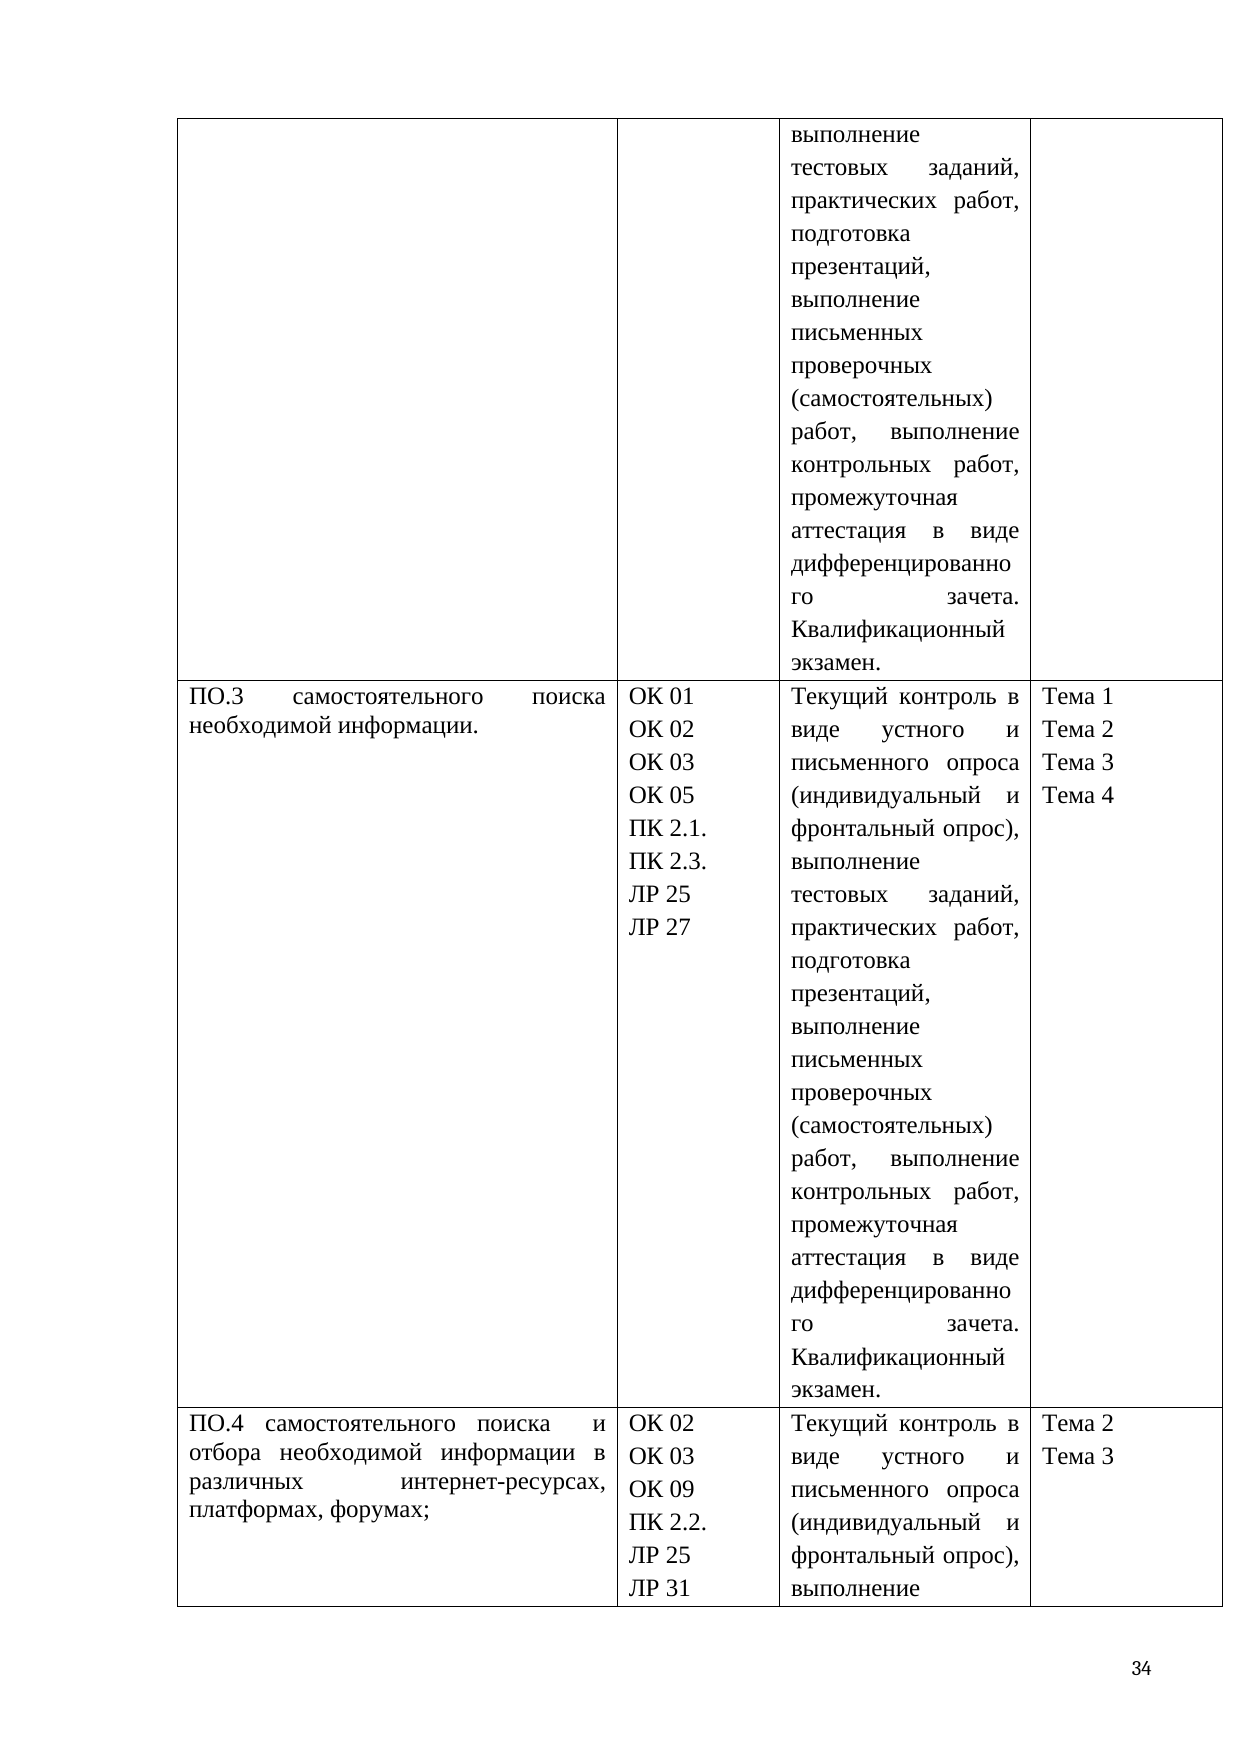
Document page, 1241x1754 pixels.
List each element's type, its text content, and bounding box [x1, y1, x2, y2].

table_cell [1031, 119, 1222, 680]
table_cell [618, 119, 779, 680]
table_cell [178, 119, 617, 680]
table_cell ПО.3 самостоятельного поиска необходимой информации. [178, 681, 617, 1407]
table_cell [618, 1408, 779, 1606]
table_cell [178, 1408, 617, 1606]
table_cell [780, 1408, 1030, 1606]
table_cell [780, 119, 1030, 680]
table_cell Тема 1 Тема 2 Тема 3 Тема 4 [1031, 681, 1222, 1407]
table_cell ОК 01 ОК 02 ОК 03 ОК 05 ПК 2.1. ПК 2.3. ЛР 25 ЛР 27 [618, 681, 779, 1407]
table_cell Тема 2 Тема 3 [1031, 1408, 1222, 1606]
